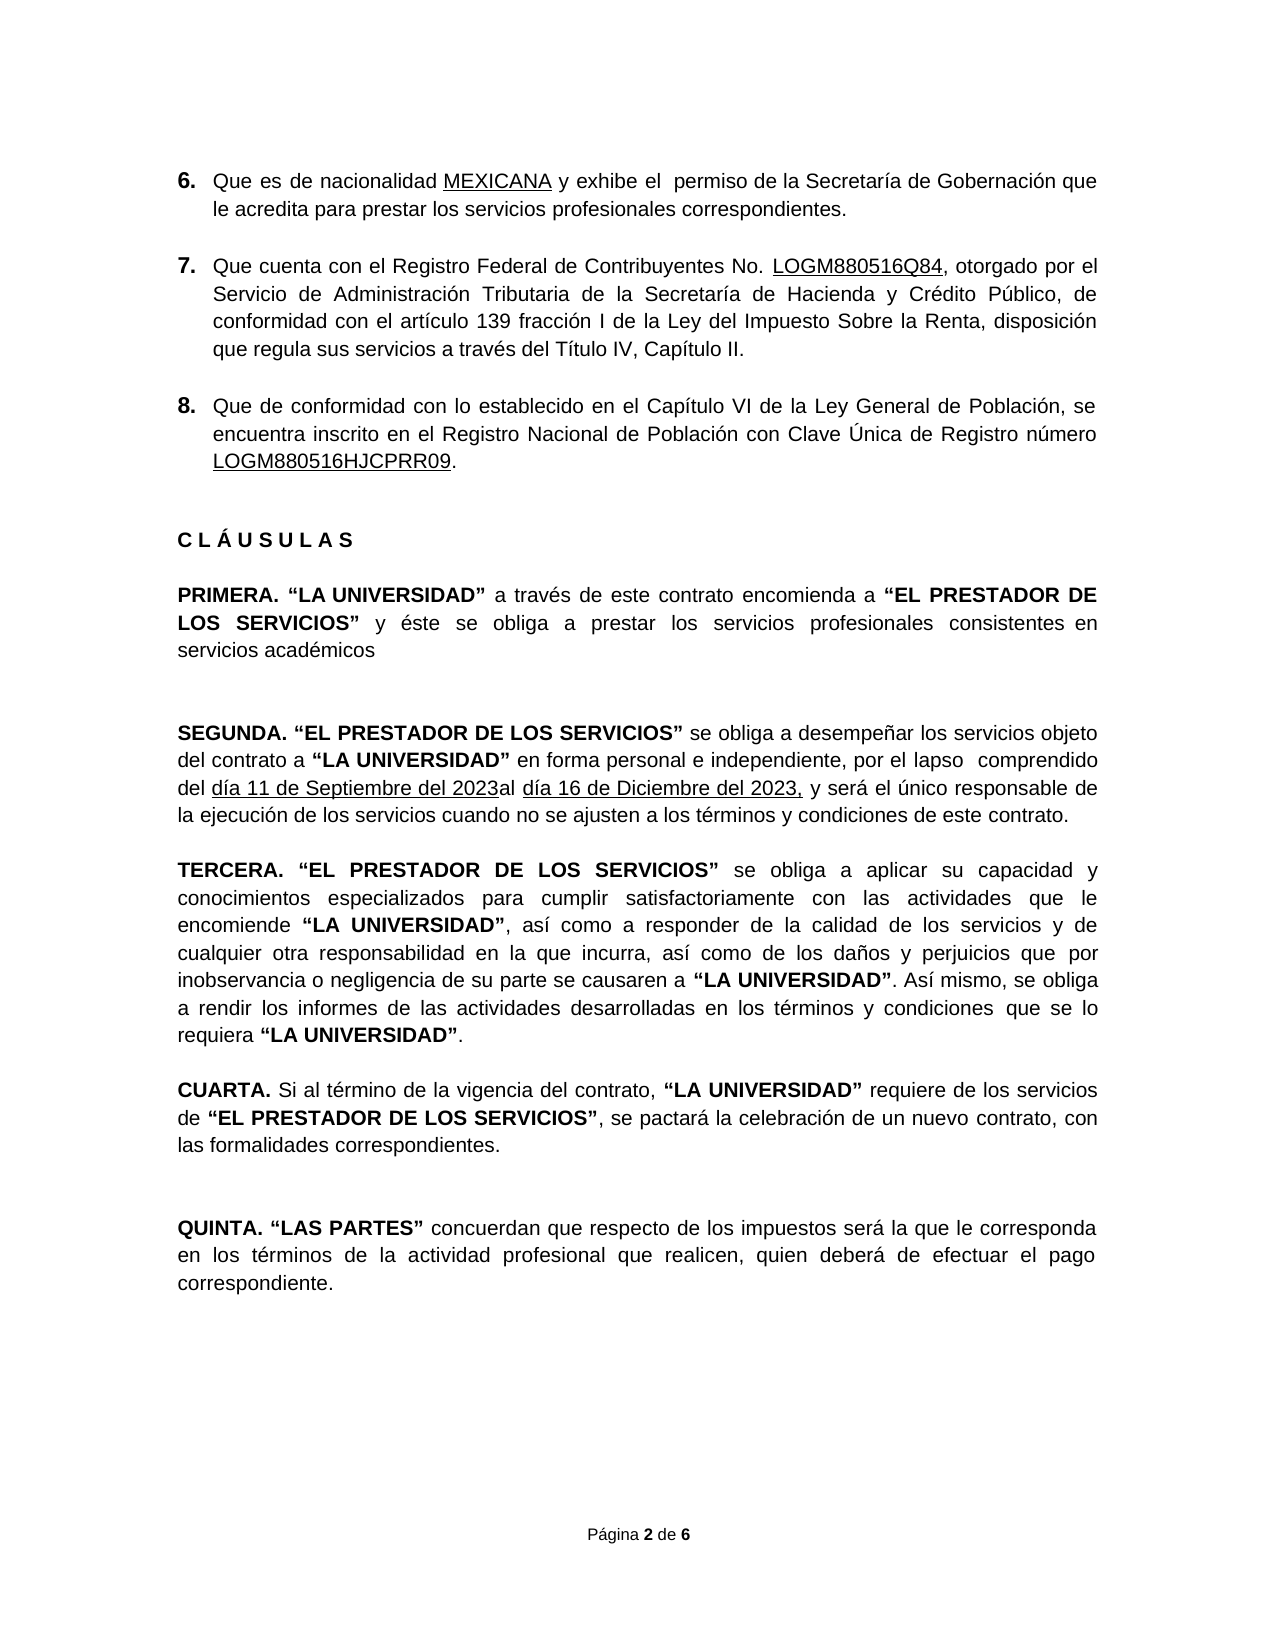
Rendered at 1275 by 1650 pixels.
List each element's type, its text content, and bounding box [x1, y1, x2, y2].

text PRIMERA. “LA UNIVERSIDAD” a través de este contrato encomienda a “EL PRESTADOR DE LOS SERVICIOS” y éste se obliga a prestar los servicios profesionales consistentes en servicios académicos [177, 583, 1098, 662]
text TERCERA. “EL PRESTADOR DE LOS SERVICIOS” se obliga a aplicar su capacidad y conocimientos especializados para cumplir satisfactoriamente con las actividades que le encomiende “LA UNIVERSIDAD”, así como a responder de la calidad de los servicios y de cualquier otra responsabilidad en la que incurra, así como de los daños y perjuicios que por inobservancia o negligencia de su parte se causaren a “LA UNIVERSIDAD”. Así mismo, se obliga a rendir los informes de las actividades desarrolladas en los términos y condiciones que se lo requiera “LA UNIVERSIDAD”. [177, 858, 1098, 1047]
text CUARTA. Si al término de la vigencia del contrato, “LA UNIVERSIDAD” requiere de los servicios de “EL PRESTADOR DE LOS SERVICIOS”, se pactará la celebración de un nuevo contrato, con las formalidades correspondientes. [177, 1078, 1098, 1157]
list Que de conformidad con lo establecido en el Capítulo VI de la Ley General de Población, se encuentra inscrito en el Registro Nacional de Población con Clave Única de Registro número LOGM880516HJCPRR09. [177, 392, 1098, 473]
text SEGUNDA. “EL PRESTADOR DE LOS SERVICIOS” se obliga a desempeñar los servicios objeto del contrato a “LA UNIVERSIDAD” en forma personal e independiente, por el lapso comprendido del día 11 de Septiembre del 2023 al día 16 de Diciembre del 2023, y será el único responsable de la ejecución de los servicios cuando no se ajusten a los términos y condiciones de este contrato. [177, 721, 1098, 827]
list Que cuenta con el Registro Federal de Contribuyentes No. LOGM880516Q84, otorgado por el Servicio de Administración Tributaria de la Secretaría de Hacienda y Crédito Público, de conformidad con el artículo 139 fracción I de la Ley del Impuesto Sobre la Renta, disposición que regula sus servicios a través del Título IV, Capítulo II. [177, 252, 1098, 361]
text QUINTA. “LAS PARTES” concuerdan que respecto de los impuestos será la que le corresponda en los términos de la actividad profesional que realicen, quien deberá de efectuar el pago correspondiente. [177, 1216, 1098, 1295]
subtitle C L Á U S U L A S [177, 528, 1098, 552]
list Que es de nacionalidad MEXICANA y exhibe el permiso de la Secretaría de Gobernación que le acredita para prestar los servicios profesionales correspondientes. [177, 167, 1098, 221]
